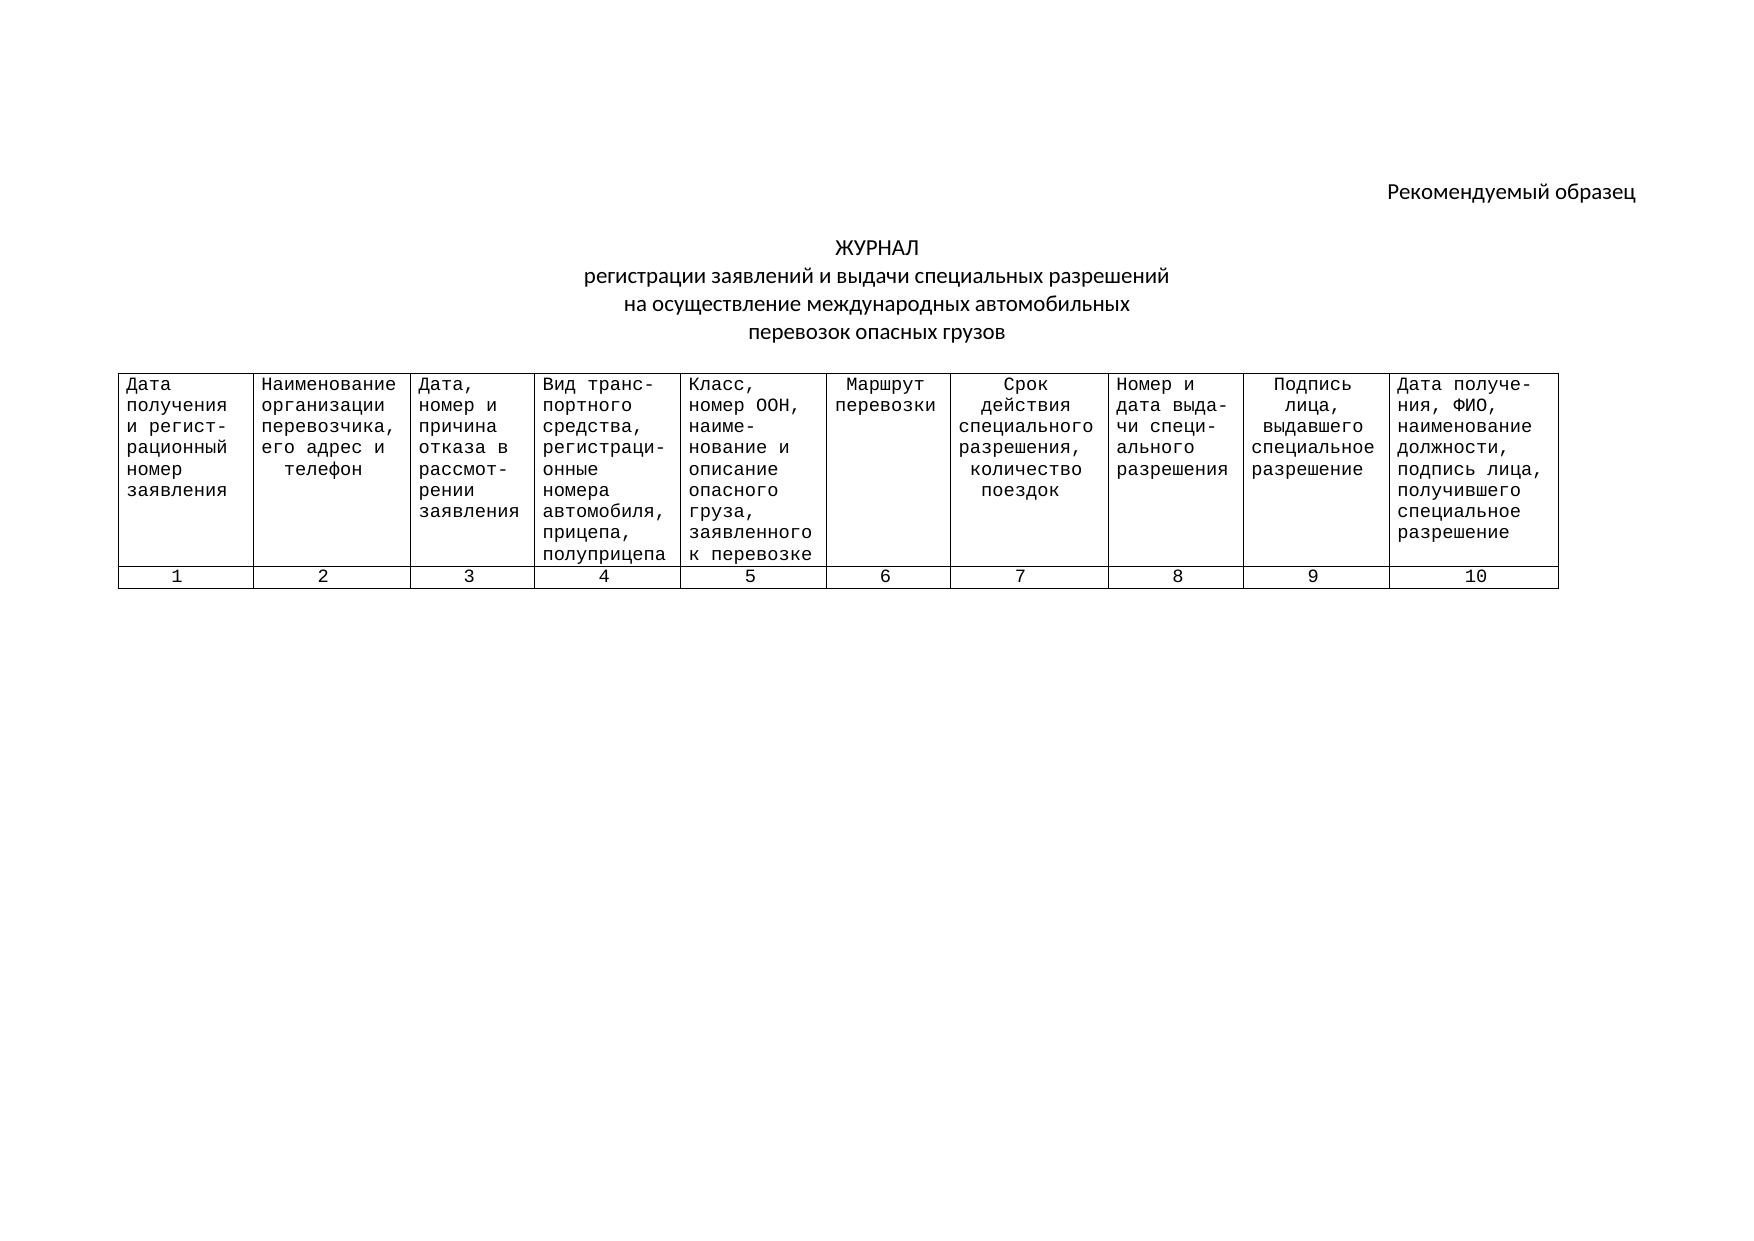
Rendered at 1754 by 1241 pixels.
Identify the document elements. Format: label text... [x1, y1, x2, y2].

table_header Дата, номер и причина отказа в рассмот- рении заявления [411, 374, 534, 566]
table_cell 1 [119, 567, 253, 588]
table_cell 7 [951, 567, 1108, 588]
table_header Наименование организации перевозчика, его адрес и телефон [254, 374, 410, 566]
table_cell 6 [827, 567, 950, 588]
table_header Дата получе- ния, ФИО, наименование должности, подпись лица, получившего специальное разрешение [1390, 374, 1558, 566]
table_header Вид транс- портного средства, регистраци- онные номера автомобиля, прицепа, полуприцепа [535, 374, 680, 566]
table_cell 3 [411, 567, 534, 588]
table_cell 8 [1109, 567, 1243, 588]
table_cell 4 [535, 567, 680, 588]
text регистрации заявлений и выдачи специальных разрешений [118, 261, 1636, 289]
table_header Номер и дата выда- чи специ- ального разрешения [1109, 374, 1243, 566]
table_header Срок действия специального разрешения, количество поездок [951, 374, 1108, 566]
table_header Маршрут перевозки [827, 374, 950, 566]
table_cell 5 [681, 567, 826, 588]
text на осуществление международных автомобильных [118, 289, 1636, 317]
table_header Класс, номер ООН, наиме- нование и описание опасного груза, заявленного к перевозке [681, 374, 826, 566]
table_cell 2 [254, 567, 410, 588]
table_cell 10 [1390, 567, 1558, 588]
table_header Подпись лица, выдавшего специальное разрешение [1244, 374, 1389, 566]
text перевозок опасных грузов [118, 317, 1636, 345]
table_header Дата получения и регист- рационный номер заявления [119, 374, 253, 566]
table_cell 9 [1244, 567, 1389, 588]
text Рекомендуемый образец [118, 177, 1636, 205]
text ЖУРНАЛ [118, 233, 1636, 261]
